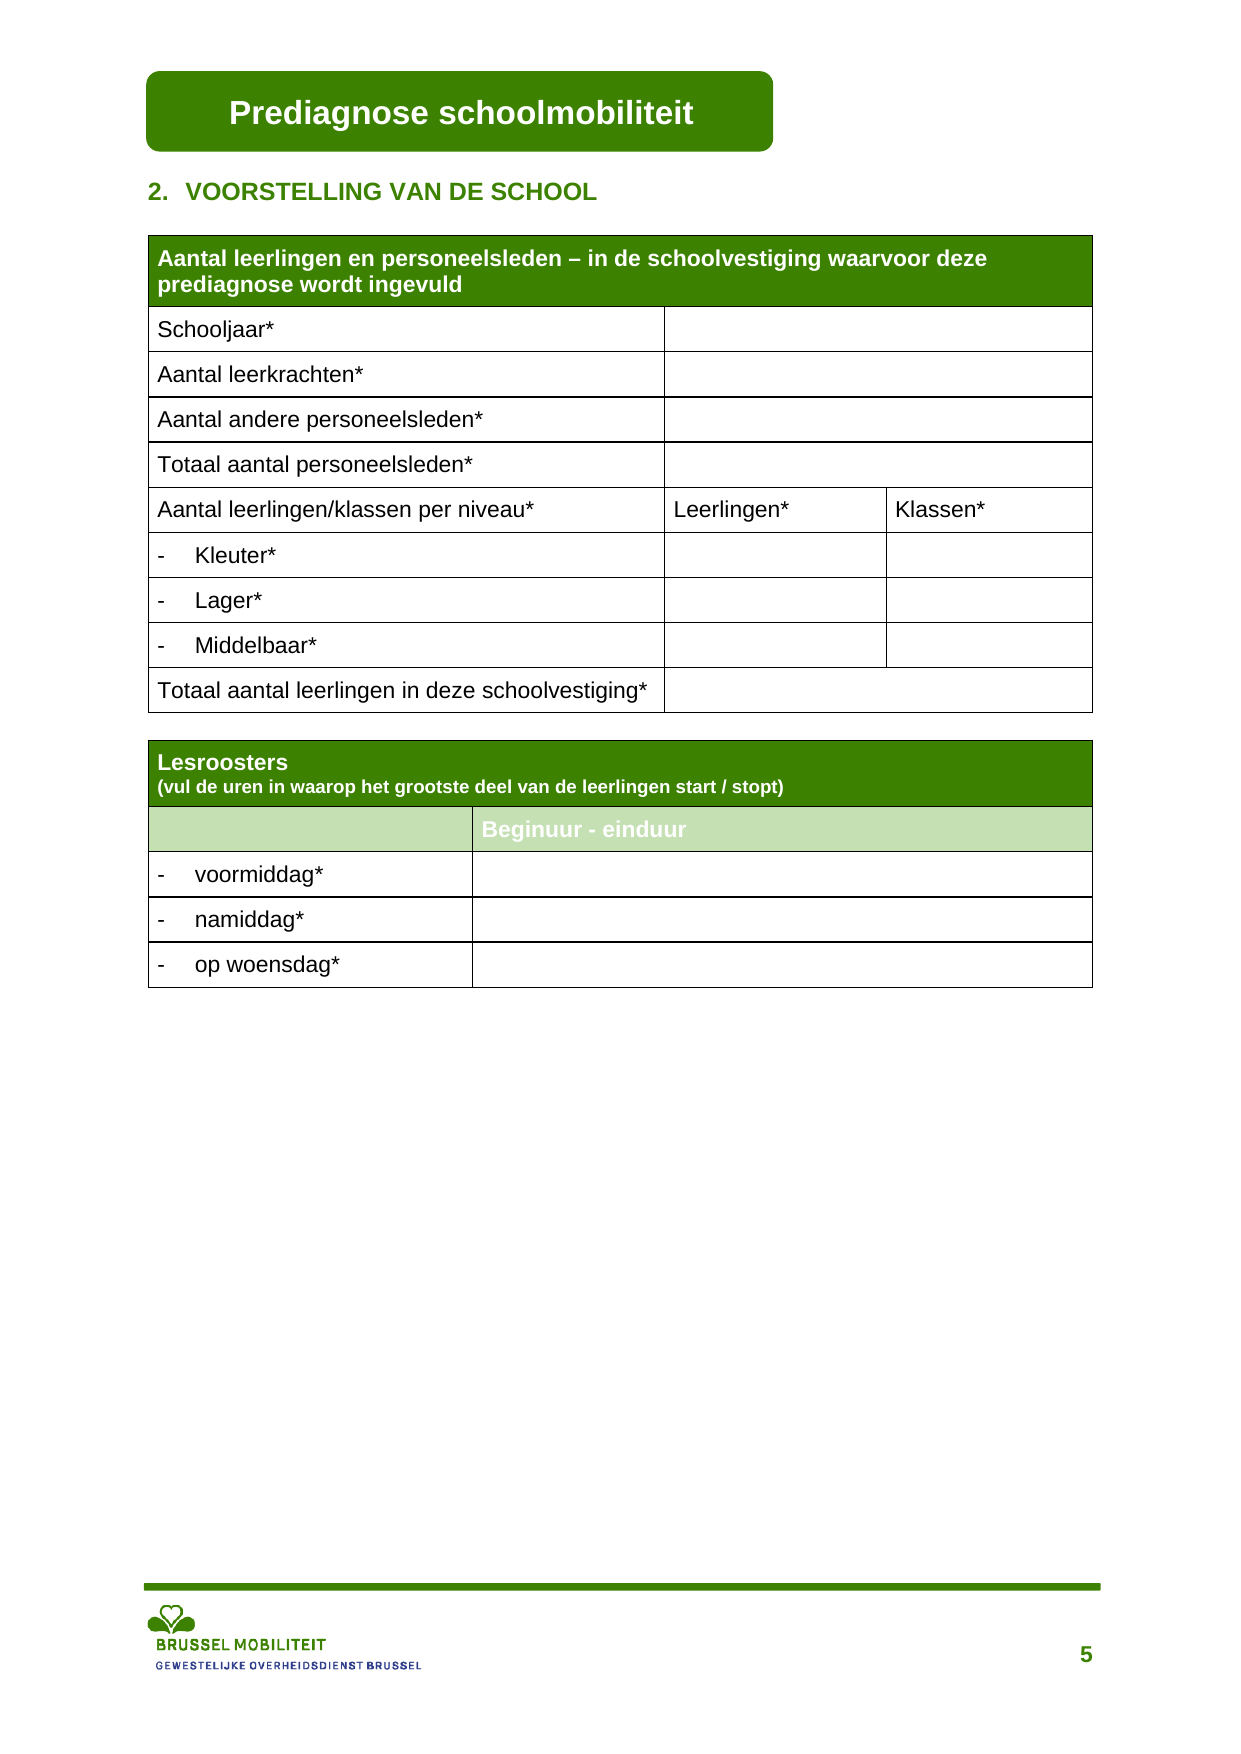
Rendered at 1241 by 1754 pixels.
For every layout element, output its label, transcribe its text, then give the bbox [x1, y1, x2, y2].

list VOORSTELLING VAN DE SCHOOL [148, 177, 1093, 206]
table_cell namiddag* [149, 898, 472, 941]
table_cell Aantal leerkrachten* [149, 352, 664, 396]
table_cell [665, 398, 1092, 441]
table_cell Klassen* [887, 488, 1092, 532]
table_cell Aantal leerlingen/klassen per niveau* [149, 488, 664, 532]
table_cell [887, 578, 1092, 622]
table_cell [473, 943, 1092, 987]
table_cell [149, 807, 472, 851]
table_cell Middelbaar* [149, 623, 664, 667]
table_cell [887, 623, 1092, 667]
table_cell Aantal andere personeelsleden* [149, 398, 664, 441]
table_cell [473, 852, 1092, 896]
table_cell Schooljaar* [149, 307, 664, 351]
table_cell Totaal aantal leerlingen in deze schoolvestiging* [149, 668, 664, 712]
table_cell [665, 533, 886, 577]
table_header Lesroosters (vul de uren in waarop het grootste deel van de leerlingen start / stopt) [149, 741, 1092, 806]
table_cell [887, 533, 1092, 577]
table_cell [665, 443, 1092, 487]
table_cell [665, 352, 1092, 396]
table_cell [665, 578, 886, 622]
table_cell op woensdag* [149, 943, 472, 987]
table_cell [665, 307, 1092, 351]
table_cell Totaal aantal personeelsleden* [149, 443, 664, 487]
picture [147, 1605, 422, 1670]
table_cell [665, 623, 886, 667]
table_cell Kleuter* [149, 533, 664, 577]
table_header Aantal leerlingen en personeelsleden – in de schoolvestiging waarvoor deze prediagnose wordt ingevuld [149, 236, 1092, 306]
table_cell Lager* [149, 578, 664, 622]
table_cell [665, 668, 1092, 712]
table_cell voormiddag* [149, 852, 472, 896]
table_cell Beginuur - einduur [473, 807, 1092, 851]
table_cell Leerlingen* [665, 488, 886, 532]
table_cell [473, 898, 1092, 941]
